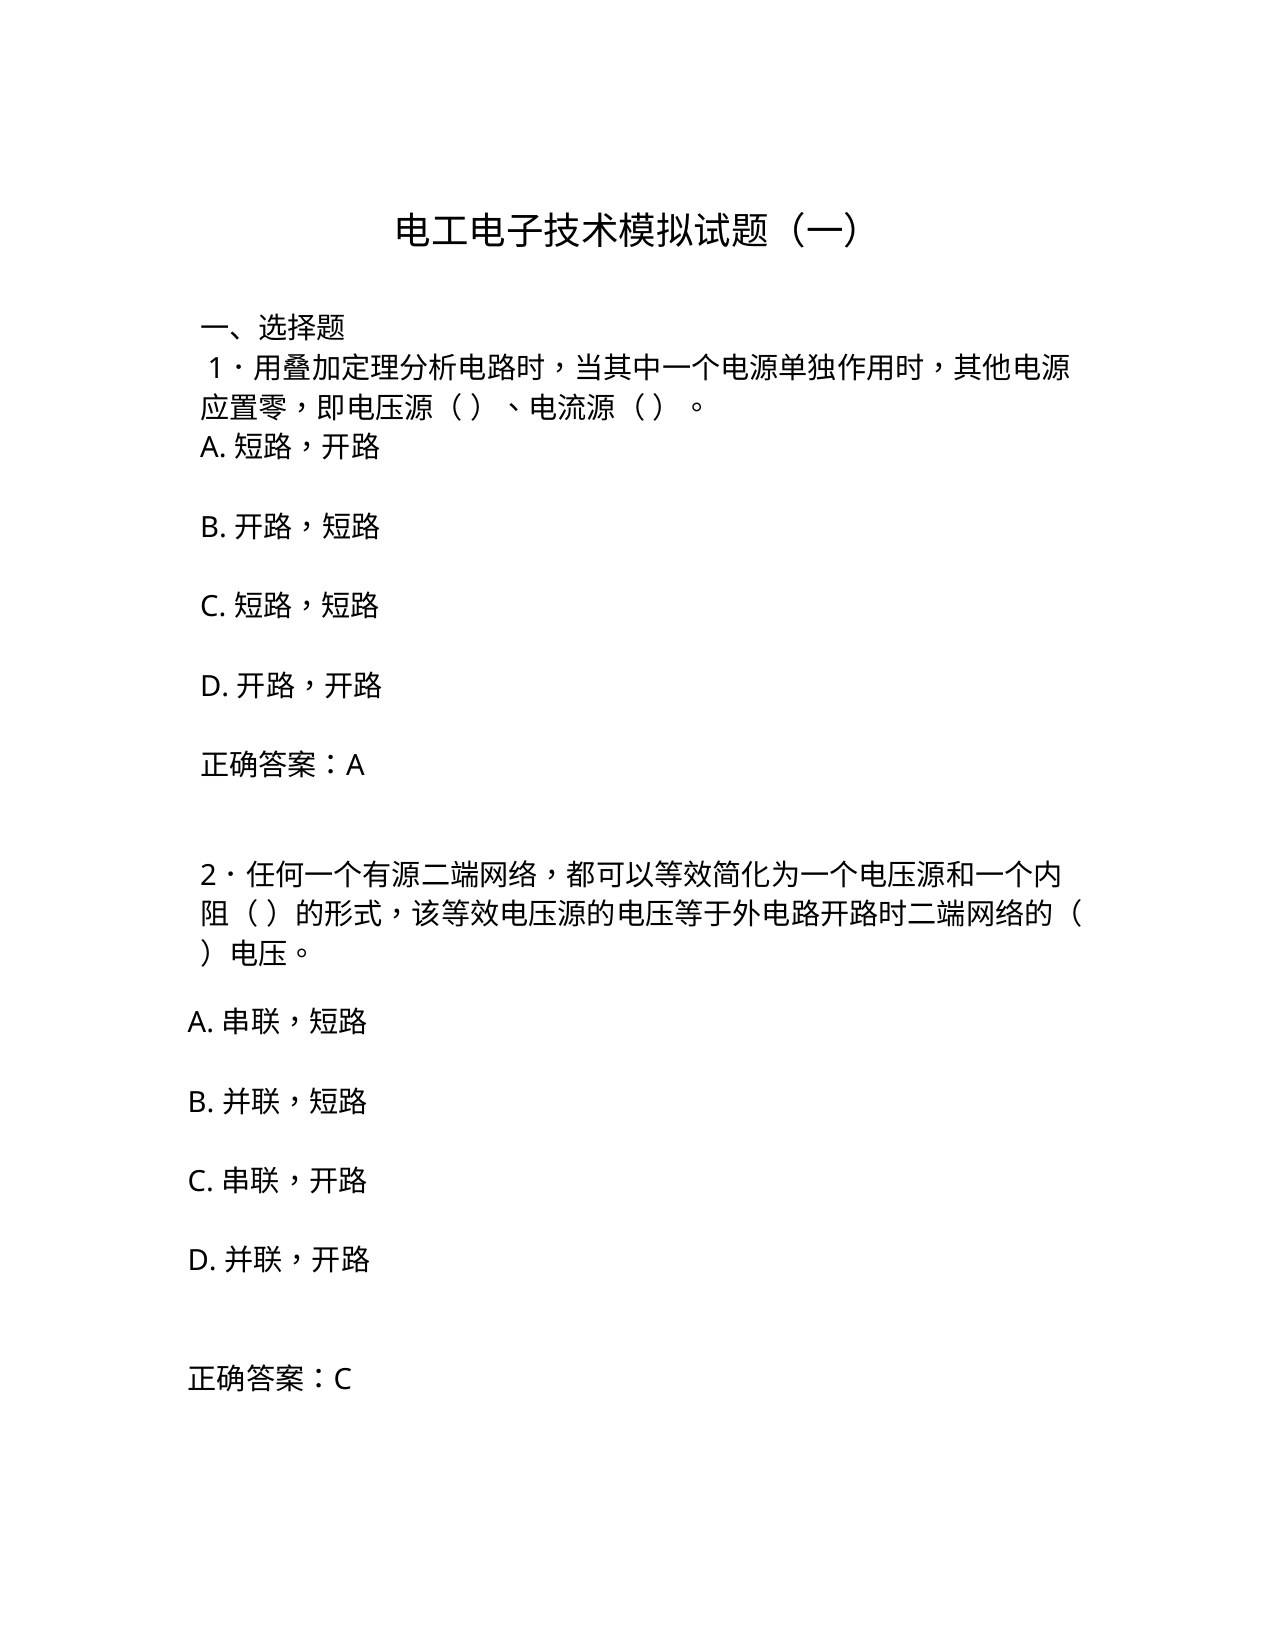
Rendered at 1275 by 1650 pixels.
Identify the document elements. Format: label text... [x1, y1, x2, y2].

list 一、选择题 1．用叠加定理分析电路时，当其中一个电源单独作用时，其他电源应置零，即电压源（ ）、电流源（ ）。 A. 短路，开路 B. 开路，短路 C. 短路，短路 D. 开路，开路 正确答案：A [200, 305, 1087, 812]
text A. 串联，短路 B. 并联，短路 C. 串联，开路 D. 并联，开路 正确答案：C [187, 1001, 1087, 1427]
list 2．任何一个有源二端网络，都可以等效简化为一个电压源和一个内阻（ ）的形式，该等效电压源的电压等于外电路开路时二端网络的（ ）电压。 [200, 854, 1087, 1001]
text 电工电子技术模拟试题（一） [187, 150, 1087, 255]
